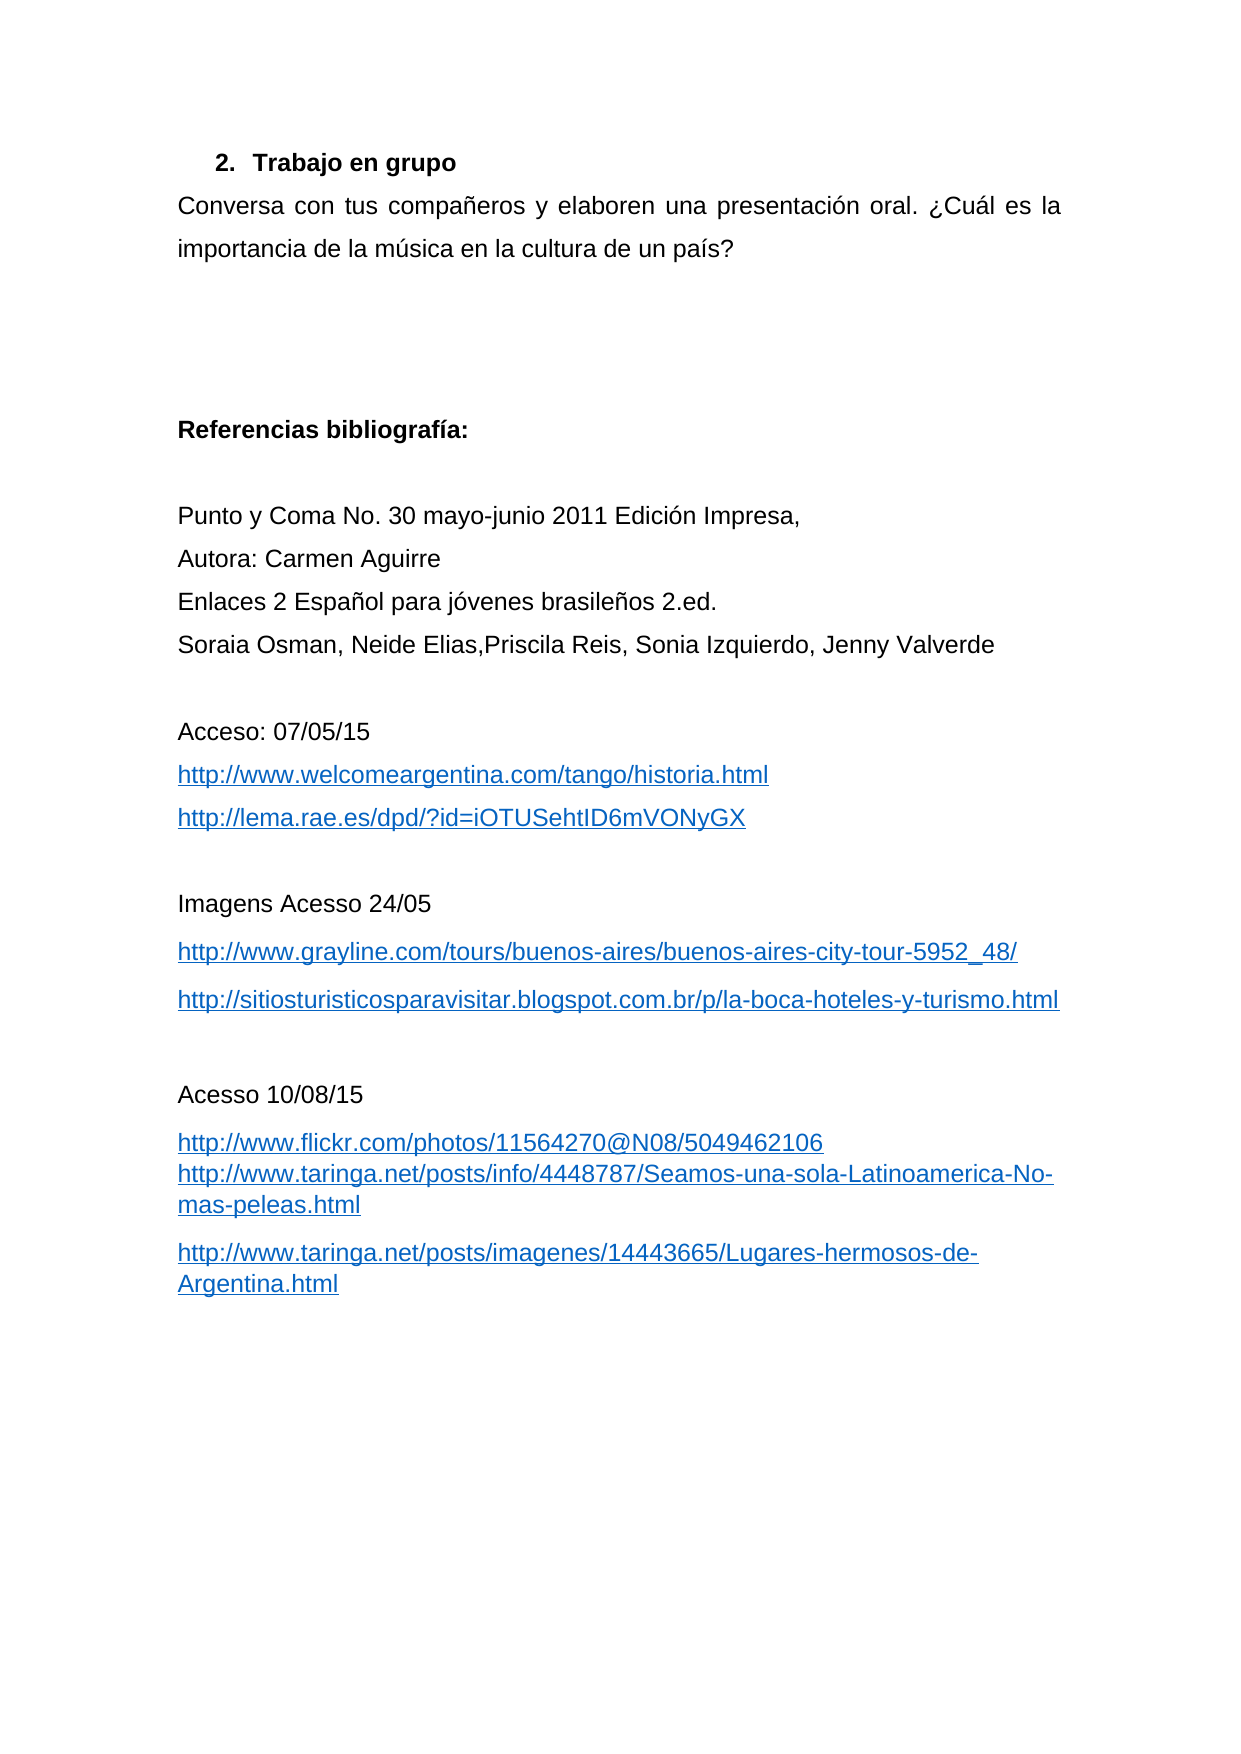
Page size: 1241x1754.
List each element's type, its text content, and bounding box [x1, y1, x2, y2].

text Soraia Osman, Neide Elias,Priscila Reis, Sonia Izquierdo, Jenny Valverde [177, 631, 1063, 659]
text http://sitiosturisticosparavisitar.blogspot.com.br/p/la-boca-hoteles-y-turismo.html [177, 985, 1063, 1013]
list Trabajo en grupo [215, 148, 1063, 176]
text Punto y Coma No. 30 mayo-junio 2011 Edición Impresa, [177, 501, 1063, 530]
text Conversa con tus compañeros y elaboren una presentación oral. ¿Cuál es la importancia de la música en la cultura de un país? [177, 191, 1063, 263]
text http://lema.rae.es/dpd/?id=iOTUSehtID6mVONyGX [177, 803, 1063, 832]
text Acesso 10/08/15 [177, 1080, 1063, 1109]
text Enlaces 2 Español para jóvenes brasileños 2.ed. [177, 587, 1063, 616]
text http://www.taringa.net/posts/imagenes/14443665/Lugares-hermosos-de-Argentina.html [177, 1238, 1063, 1297]
text Imagens Acesso 24/05 [177, 889, 1063, 918]
text Autora: Carmen Aguirre [177, 544, 1063, 573]
text http://www.flickr.com/photos/11564270@N08/5049462106 http://www.taringa.net/posts/info/4448787/Seamos-una-sola-Latinoamerica-No-mas-peleas.html [177, 1128, 1063, 1219]
text http://www.grayline.com/tours/buenos-aires/buenos-aires-city-tour-5952_48/ [177, 937, 1063, 966]
text Acceso: 07/05/15 [177, 717, 1063, 746]
text http://www.welcomeargentina.com/tango/historia.html [177, 760, 1063, 789]
text Referencias bibliografía: [177, 415, 1063, 444]
